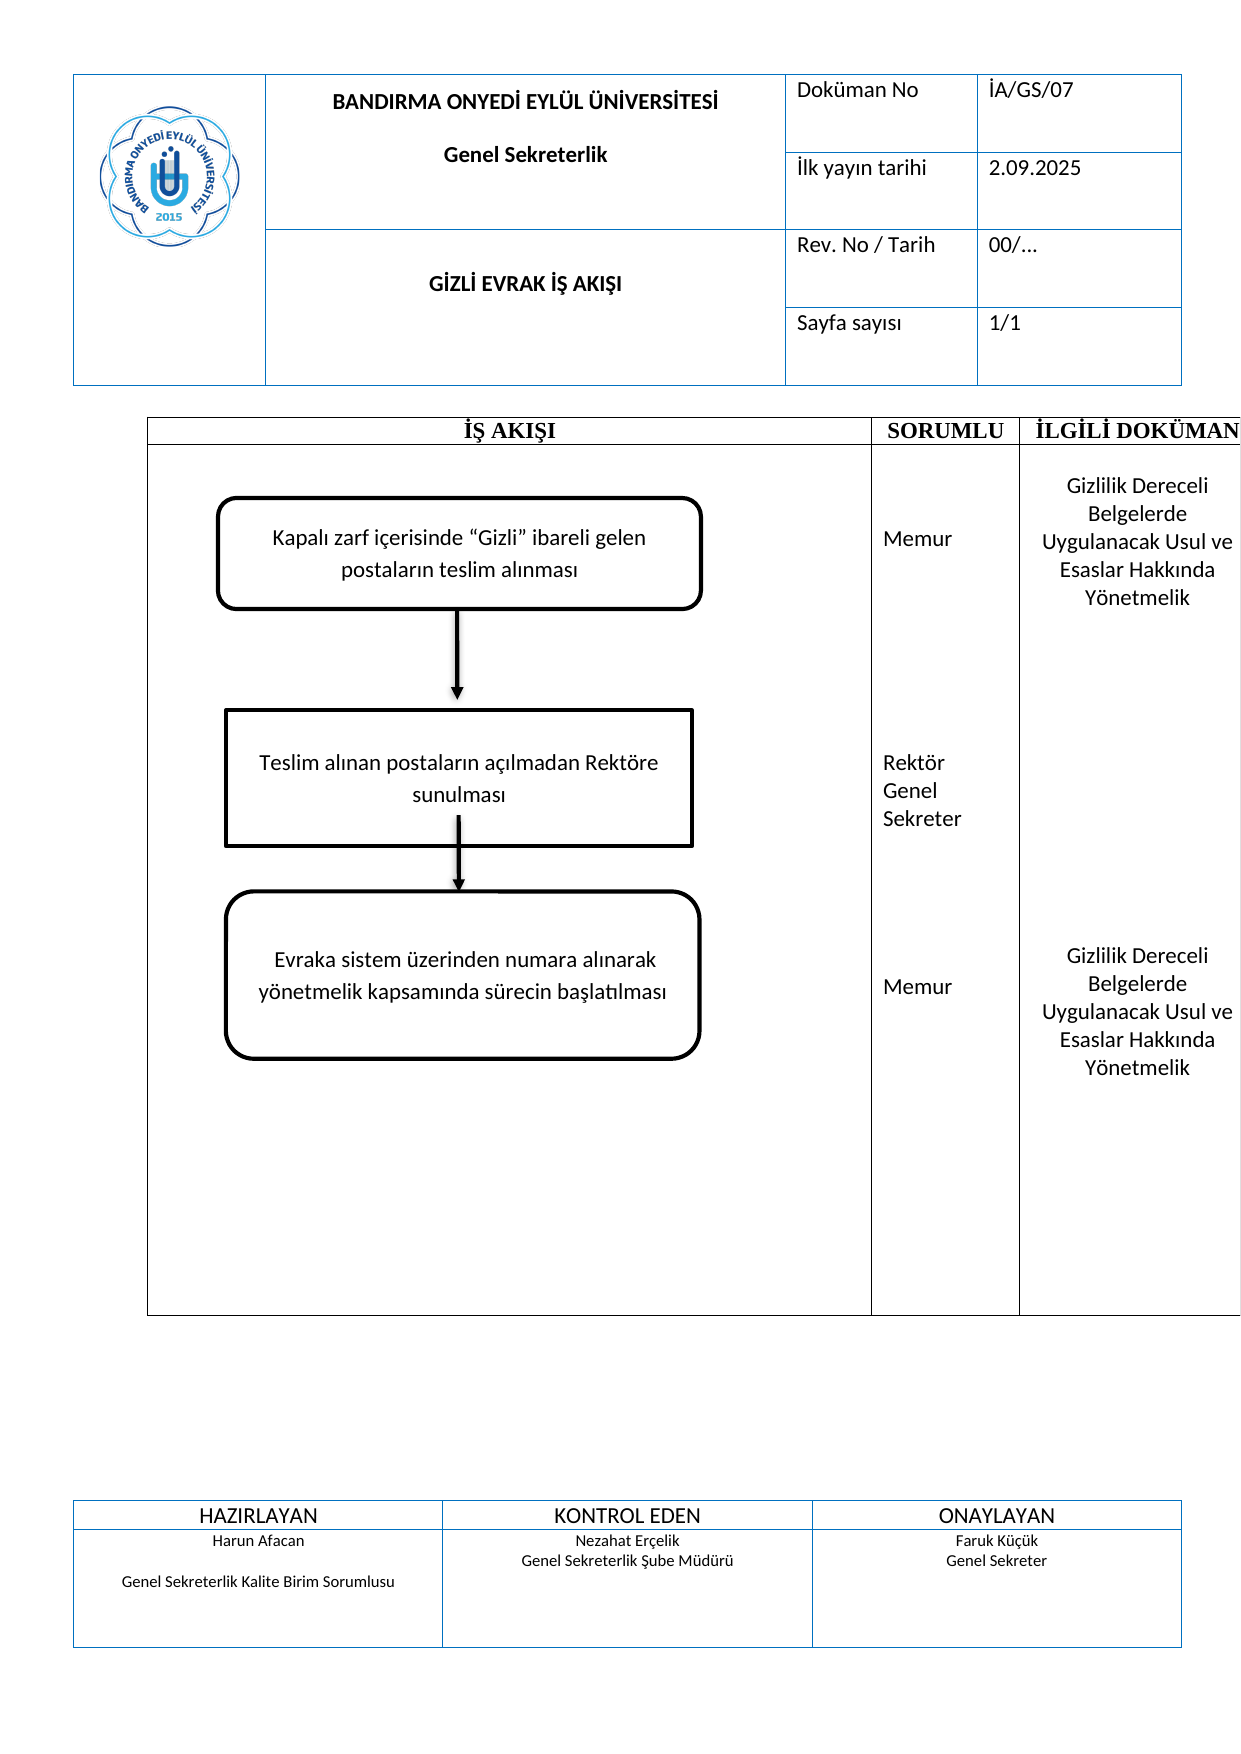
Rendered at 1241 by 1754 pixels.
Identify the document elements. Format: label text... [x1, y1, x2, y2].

picture [99, 106, 240, 247]
table_cell [148, 445, 871, 1315]
table_cell Gizlilik Dereceli Belgelerde Uygulanacak Usul ve Esaslar Hakkında Yönetmelik Gizlilik Dereceli Belgelerde Uygulanacak Usul ve Esaslar Hakkında Yönetmelik [1020, 445, 1240, 1315]
table_header İŞ AKIŞI [148, 418, 871, 444]
table_header SORUMLU [872, 418, 1019, 444]
table_cell Memur Rektör Genel Sekreter Memur [872, 445, 1019, 1315]
table_header İLGİLİ DOKÜMAN [1020, 418, 1240, 444]
